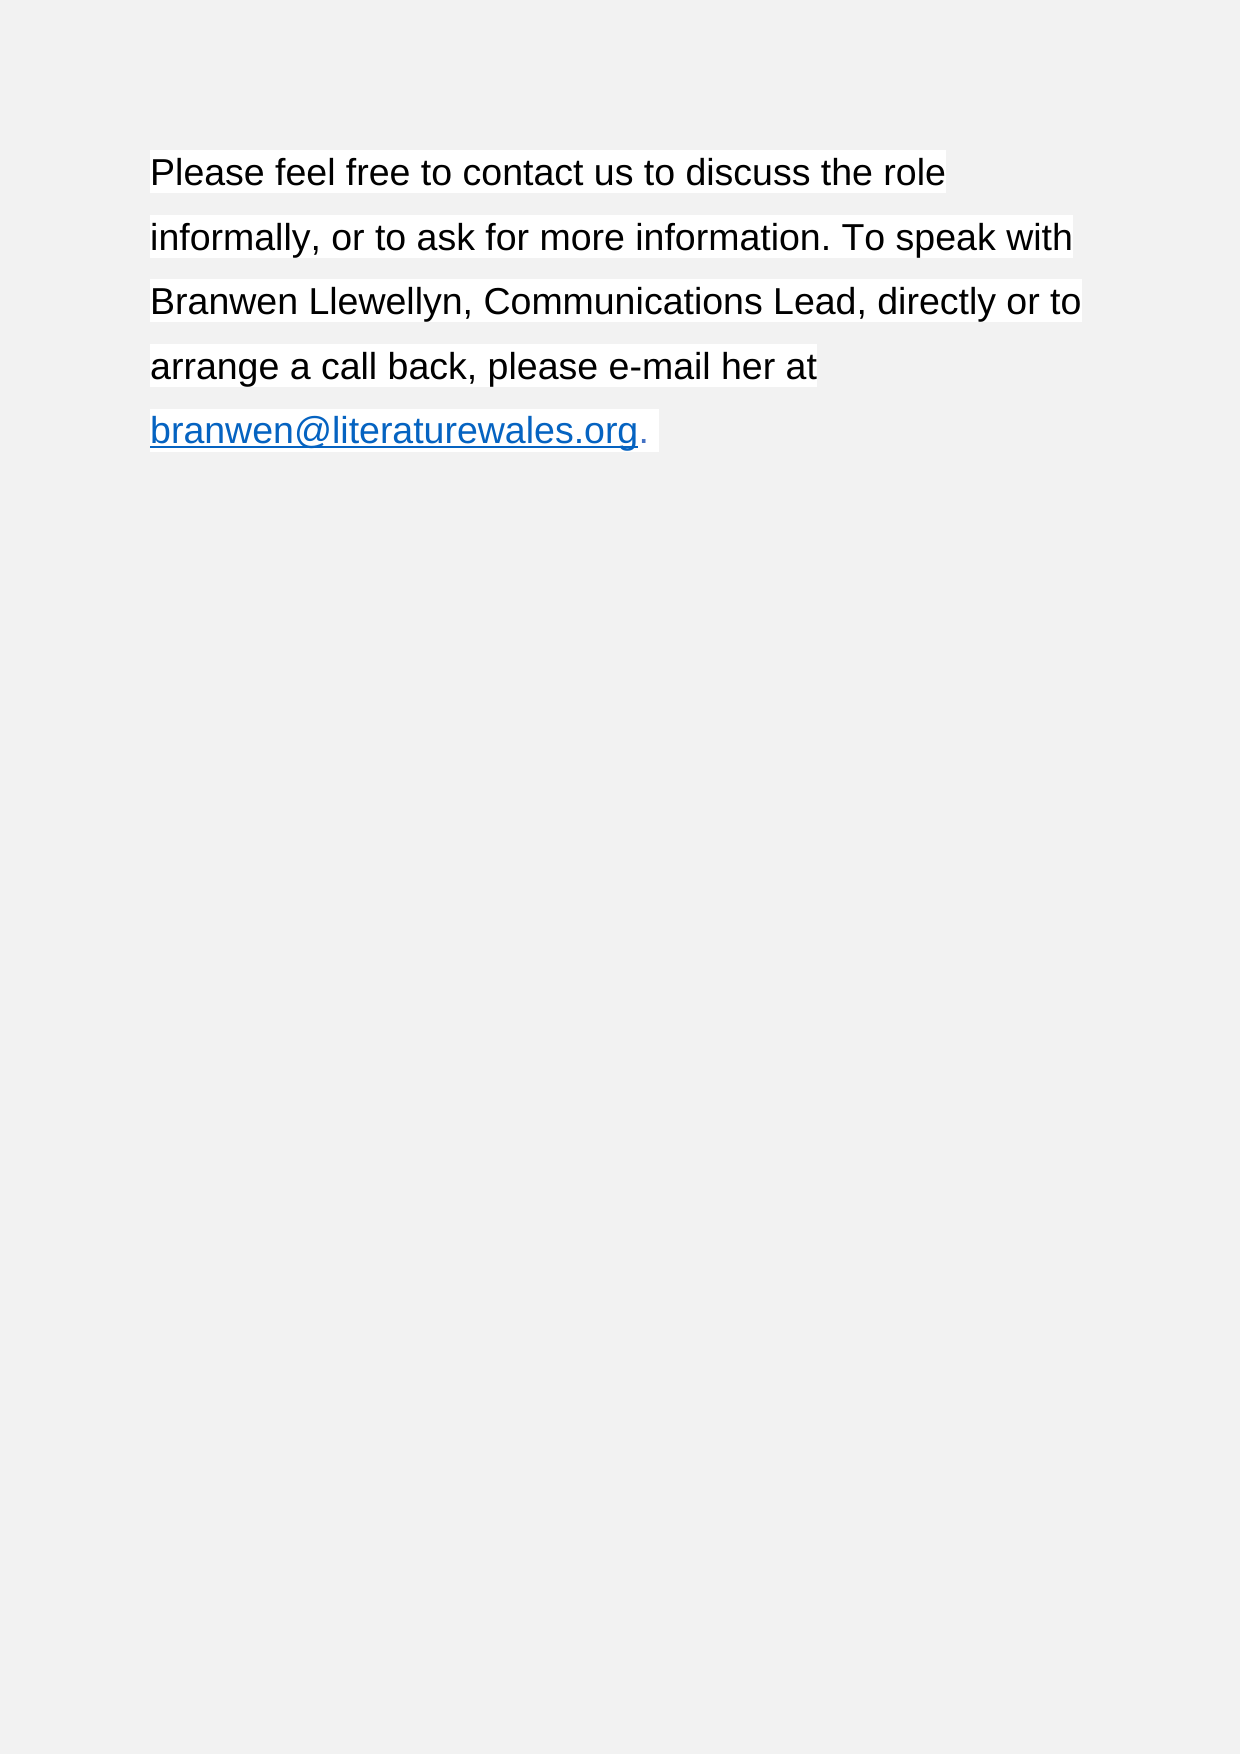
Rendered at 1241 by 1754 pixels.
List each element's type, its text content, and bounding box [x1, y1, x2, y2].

text Please feel free to contact us to discuss the role informally, or to ask for more information. To speak with Branwen Llewellyn, Communications Lead, directly or to arrange a call back, please e-mail her at branwen@literaturewales.org. [150, 150, 1090, 452]
